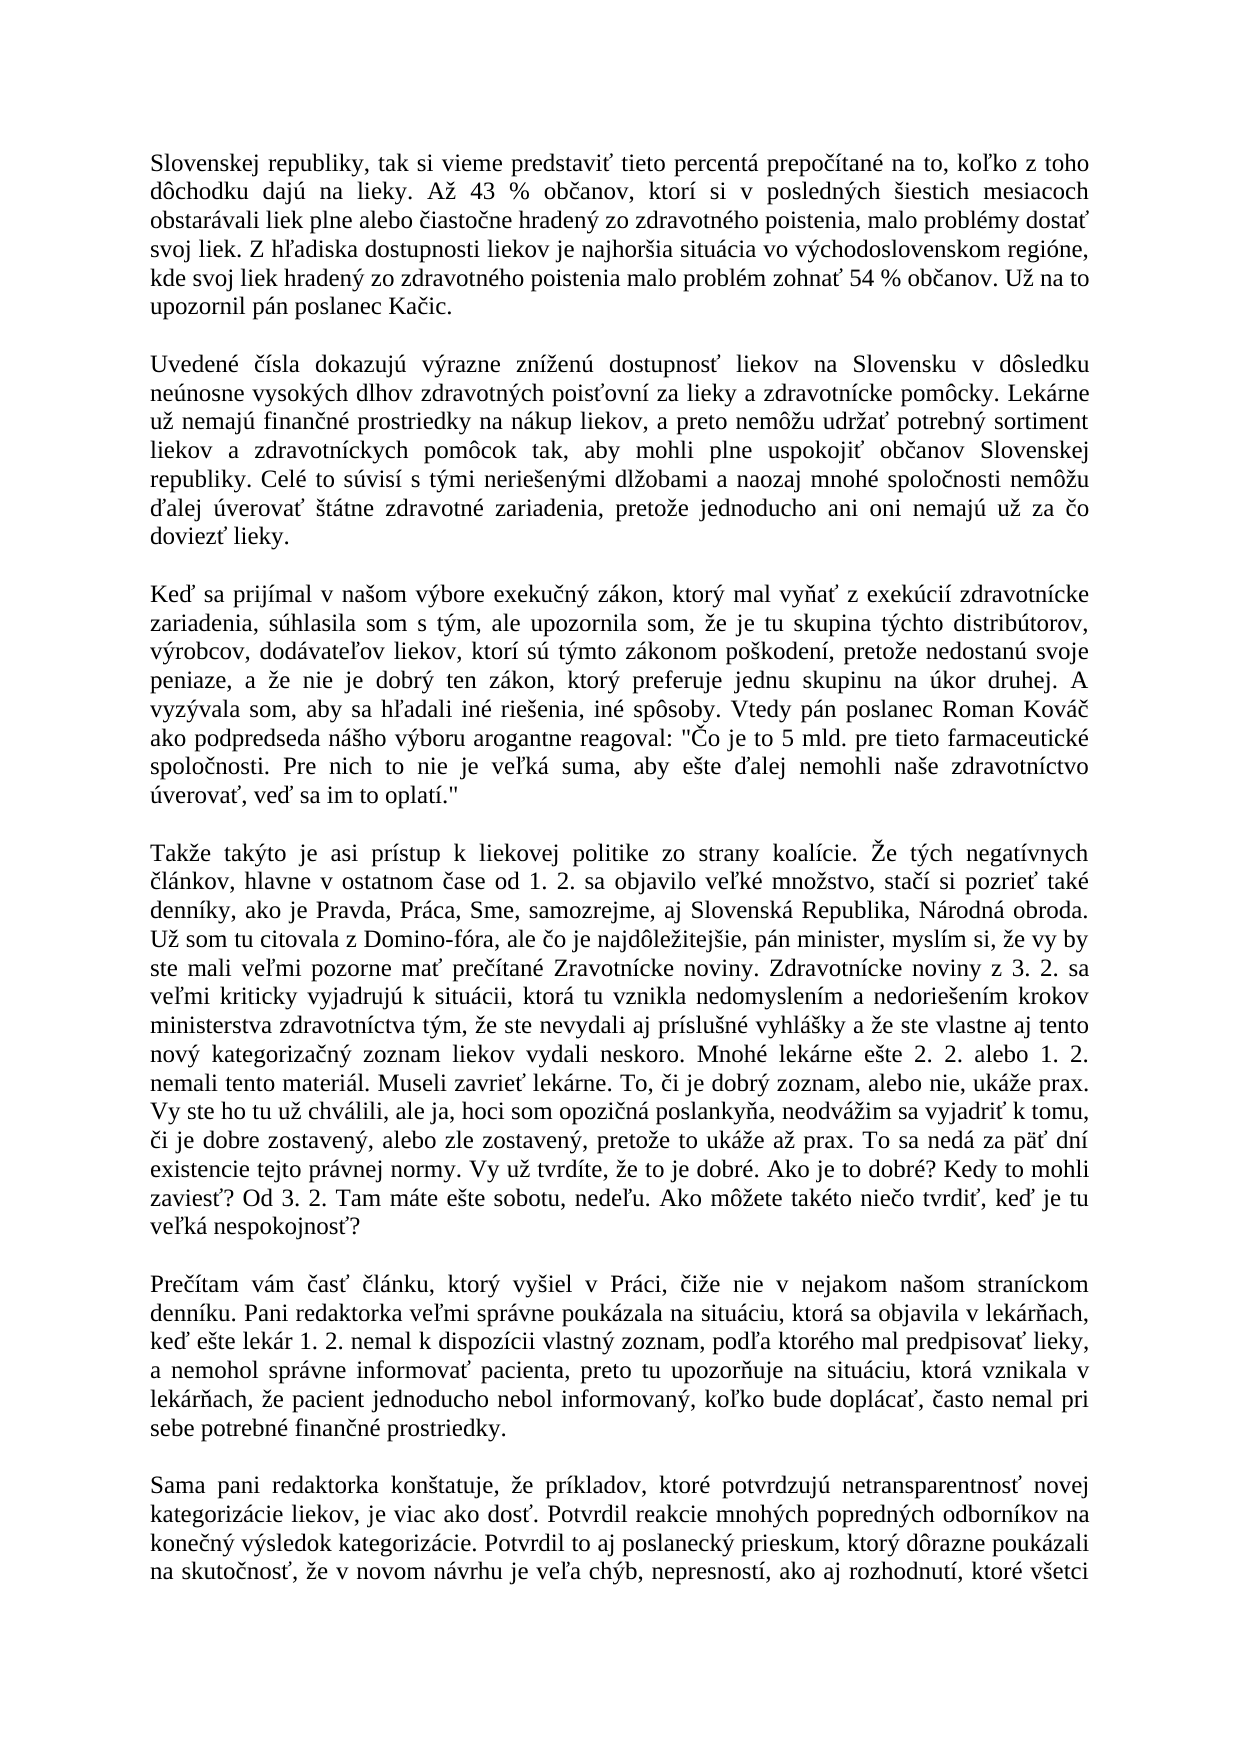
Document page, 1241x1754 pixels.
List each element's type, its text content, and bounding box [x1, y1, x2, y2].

text Uvedené čísla dokazujú výrazne zníženú dostupnosť liekov na Slovensku v dôsledku neúnosne vysokých dlhov zdravotných poisťovní za lieky a zdravotnícke pomôcky. Lekárne už nemajú finančné prostriedky na nákup liekov, a preto nemôžu udržať potrebný sortiment liekov a zdravotníckych pomôcok tak, aby mohli plne uspokojiť občanov Slovenskej republiky. Celé to súvisí s tými neriešenými dlžobami a naozaj mnohé spoločnosti nemôžu ďalej úverovať štátne zdravotné zariadenia, pretože jednoducho ani oni nemajú už za čo doviezť lieky. [150, 349, 1090, 550]
text Keď sa prijímal v našom výbore exekučný zákon, ktorý mal vyňať z exekúcií zdravotnícke zariadenia, súhlasila som s tým, ale upozornila som, že je tu skupina týchto distribútorov, výrobcov, dodávateľov liekov, ktorí sú týmto zákonom poškodení, pretože nedostanú svoje peniaze, a že nie je dobrý ten zákon, ktorý preferuje jednu skupinu na úkor druhej. A vyzývala som, aby sa hľadali iné riešenia, iné spôsoby. Vtedy pán poslanec Roman Kováč ako podpredseda nášho výboru arogantne reagoval: "Čo je to 5 mld. pre tieto farmaceutické spoločnosti. Pre nich to nie je veľká suma, aby ešte ďalej nemohli naše zdravotníctvo úverovať, veď sa im to oplatí." [150, 579, 1090, 809]
text Prečítam vám časť článku, ktorý vyšiel v Práci, čiže nie v nejakom našom straníckom denníku. Pani redaktorka veľmi správne poukázala na situáciu, ktorá sa objavila v lekárňach, keď ešte lekár 1. 2. nemal k dispozícii vlastný zoznam, podľa ktorého mal predpisovať lieky, a nemohol správne informovať pacienta, preto tu upozorňuje na situáciu, ktorá vznikala v lekárňach, že pacient jednoducho nebol informovaný, koľko bude doplácať, často nemal pri sebe potrebné finančné prostriedky. [150, 1269, 1090, 1441]
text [150, 1470, 1090, 1585]
text Takže takýto je asi prístup k liekovej politike zo strany koalície. Že tých negatívnych článkov, hlavne v ostatnom čase od 1. 2. sa objavilo veľké množstvo, stačí si pozrieť také denníky, ako je Pravda, Práca, Sme, samozrejme, aj Slovenská Republika, Národná obroda. Už som tu citovala z Domino-fóra, ale čo je najdôležitejšie, pán minister, myslím si, že vy by ste mali veľmi pozorne mať prečítané Zravotnícke noviny. Zdravotnícke noviny z 3. 2. sa veľmi kriticky vyjadrujú k situácii, ktorá tu vznikla nedomyslením a nedoriešením krokov ministerstva zdravotníctva tým, že ste nevydali aj príslušné vyhlášky a že ste vlastne aj tento nový kategorizačný zoznam liekov vydali neskoro. Mnohé lekárne ešte 2. 2. alebo 1. 2. nemali tento materiál. Museli zavrieť lekárne. To, či je dobrý zoznam, alebo nie, ukáže prax. Vy ste ho tu už chválili, ale ja, hoci som opozičná poslankyňa, neodvážim sa vyjadriť k tomu, či je dobre zostavený, alebo zle zostavený, pretože to ukáže až prax. To sa nedá za päť dní existencie tejto právnej normy. Vy už tvrdíte, že to je dobré. Ako je to dobré? Kedy to mohli zaviesť? Od 3. 2. Tam máte ešte sobotu, nedeľu. Ako môžete takéto niečo tvrdiť, keď je tu veľká nespokojnosť? [150, 838, 1090, 1240]
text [150, 148, 1090, 320]
